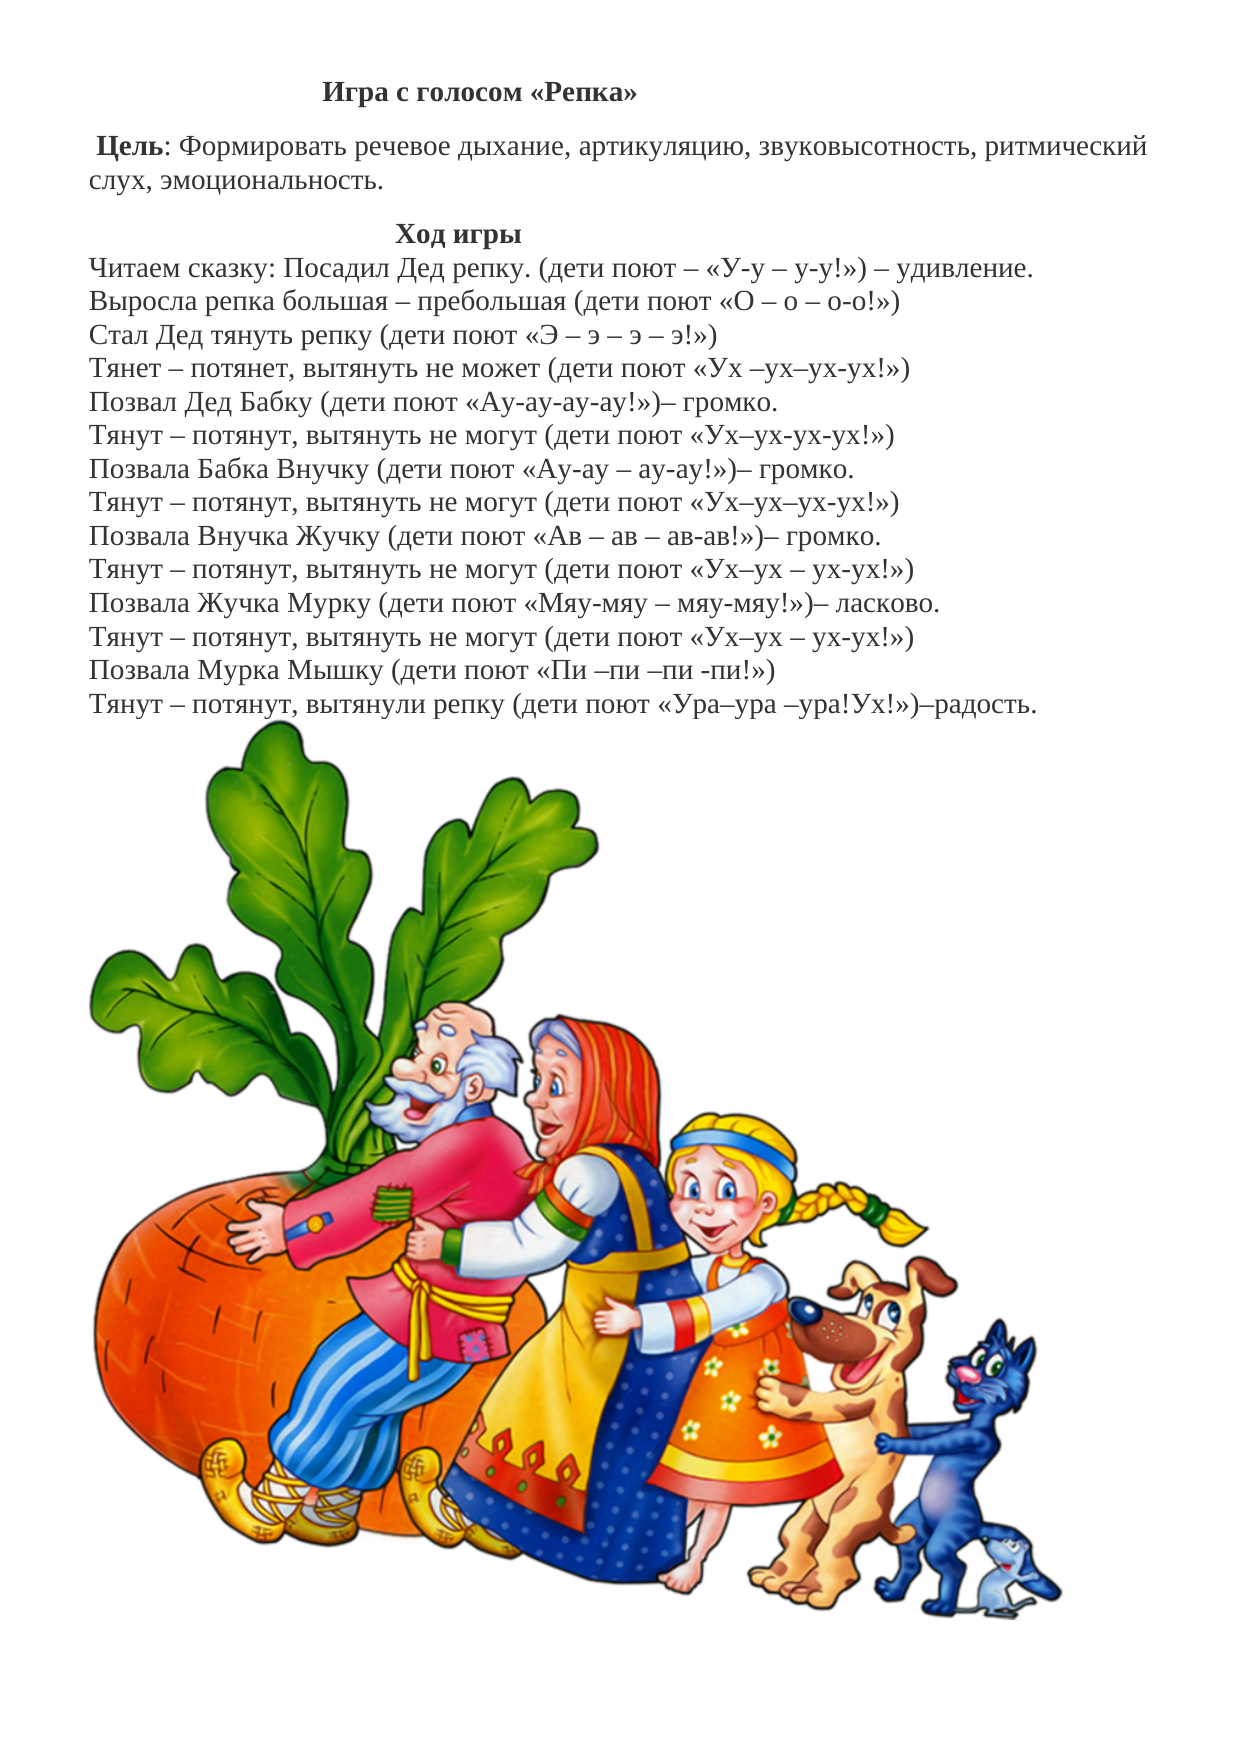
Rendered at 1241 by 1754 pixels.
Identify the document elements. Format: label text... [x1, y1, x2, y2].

text Позвала Бабка Внучку (дети поют «Ау-ау – ау-ау!»)– громко. [89, 451, 1152, 484]
text Выросла репка большая – пребольшая (дети поют «О – о – о-о!») [89, 283, 1152, 317]
text Тянут – потянут, вытянуть не могут (дети поют «Ух–ух-ух-ух!») [89, 417, 1152, 451]
text Тянут – потянут, вытянули репку (дети поют «Ура–ура –ура!Ух!»)–радость. [89, 686, 1152, 719]
text Тянут – потянут, вытянуть не могут (дети поют «Ух–ух–ух-ух!») [89, 484, 1152, 518]
text Стал Дед тянуть репку (дети поют «Э – э – э – э!») [89, 317, 1152, 350]
text Ход игры [89, 216, 1152, 250]
text Позвала Мурка Мышку (дети поют «Пи –пи –пи -пи!») [89, 652, 1152, 686]
text Позвала Жучка Мурку (дети поют «Мяу-мяу – мяу-мяу!»)– ласково. [89, 585, 1152, 619]
text Цель: Формировать речевое дыхание, артикуляцию, звуковысотность, ритмический слух, эмоциональность. [89, 128, 1152, 195]
text Позвала Внучка Жучку (дети поют «Ав – ав – ав-ав!»)– громко. [89, 518, 1152, 552]
picture [88, 719, 1064, 1620]
text Игра с голосом «Репка» [89, 74, 1152, 107]
text Позвал Дед Бабку (дети поют «Ау-ау-ау-ау!»)– громко. [89, 384, 1152, 417]
text Тянут – потянут, вытянуть не могут (дети поют «Ух–ух – ух-ух!») [89, 619, 1152, 652]
text Читаем сказку: Посадил Дед репку. (дети поют – «У-у – у-у!») – удивление. [89, 250, 1152, 283]
text Тянет – потянет, вытянуть не может (дети поют «Ух –ух–ух-ух!») [89, 350, 1152, 384]
text Тянут – потянут, вытянуть не могут (дети поют «Ух–ух – ух-ух!») [89, 552, 1152, 585]
